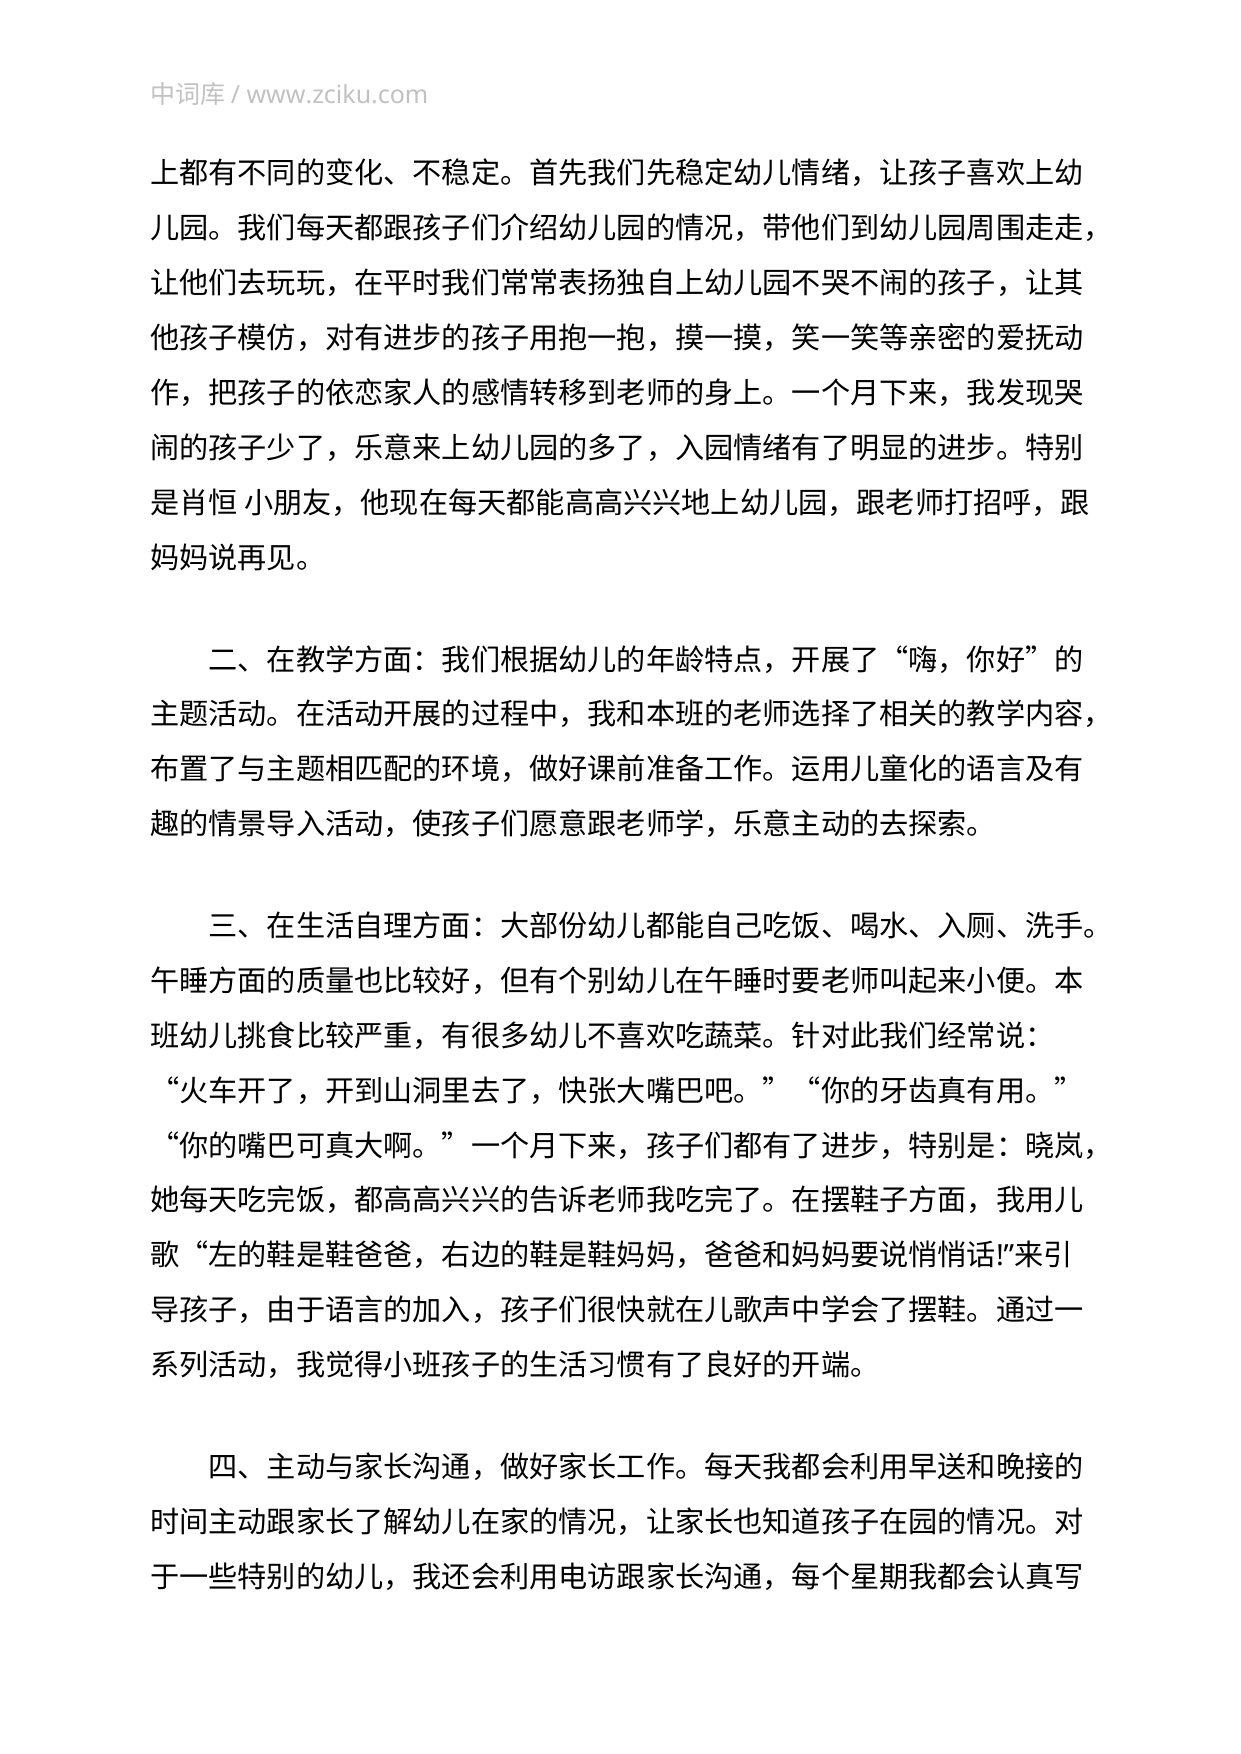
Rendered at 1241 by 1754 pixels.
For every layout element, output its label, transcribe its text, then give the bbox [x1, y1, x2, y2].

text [150, 150, 1090, 577]
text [150, 1443, 1090, 1596]
text 三、在生活自理方面：大部份幼儿都能自己吃饭、喝水、入厕、洗手。午睡方面的质量也比较好，但有个别幼儿在午睡时要老师叫起来小便。本班幼儿挑食比较严重，有很多幼儿不喜欢吃蔬菜。针对此我们经常说：“火车开了，开到山洞里去了，快张大嘴巴吧。”“你的牙齿真有用。”“你的嘴巴可真大啊。”一个月下来，孩子们都有了进步，特别是：晓岚，她每天吃完饭，都高高兴兴的告诉老师我吃完了。在摆鞋子方面，我用儿歌“左的鞋是鞋爸爸，右边的鞋是鞋妈妈，爸爸和妈妈要说悄悄话!”来引导孩子，由于语言的加入，孩子们很快就在儿歌声中学会了摆鞋。通过一系列活动，我觉得小班孩子的生活习惯有了良好的开端。 [150, 902, 1090, 1384]
text 二、在教学方面：我们根据幼儿的年龄特点，开展了“嗨，你好”的主题活动。在活动开展的过程中，我和本班的老师选择了相关的教学内容，布置了与主题相匹配的环境，做好课前准备工作。运用儿童化的语言及有趣的情景导入活动，使孩子们愿意跟老师学，乐意主动的去探索。 [150, 636, 1090, 843]
